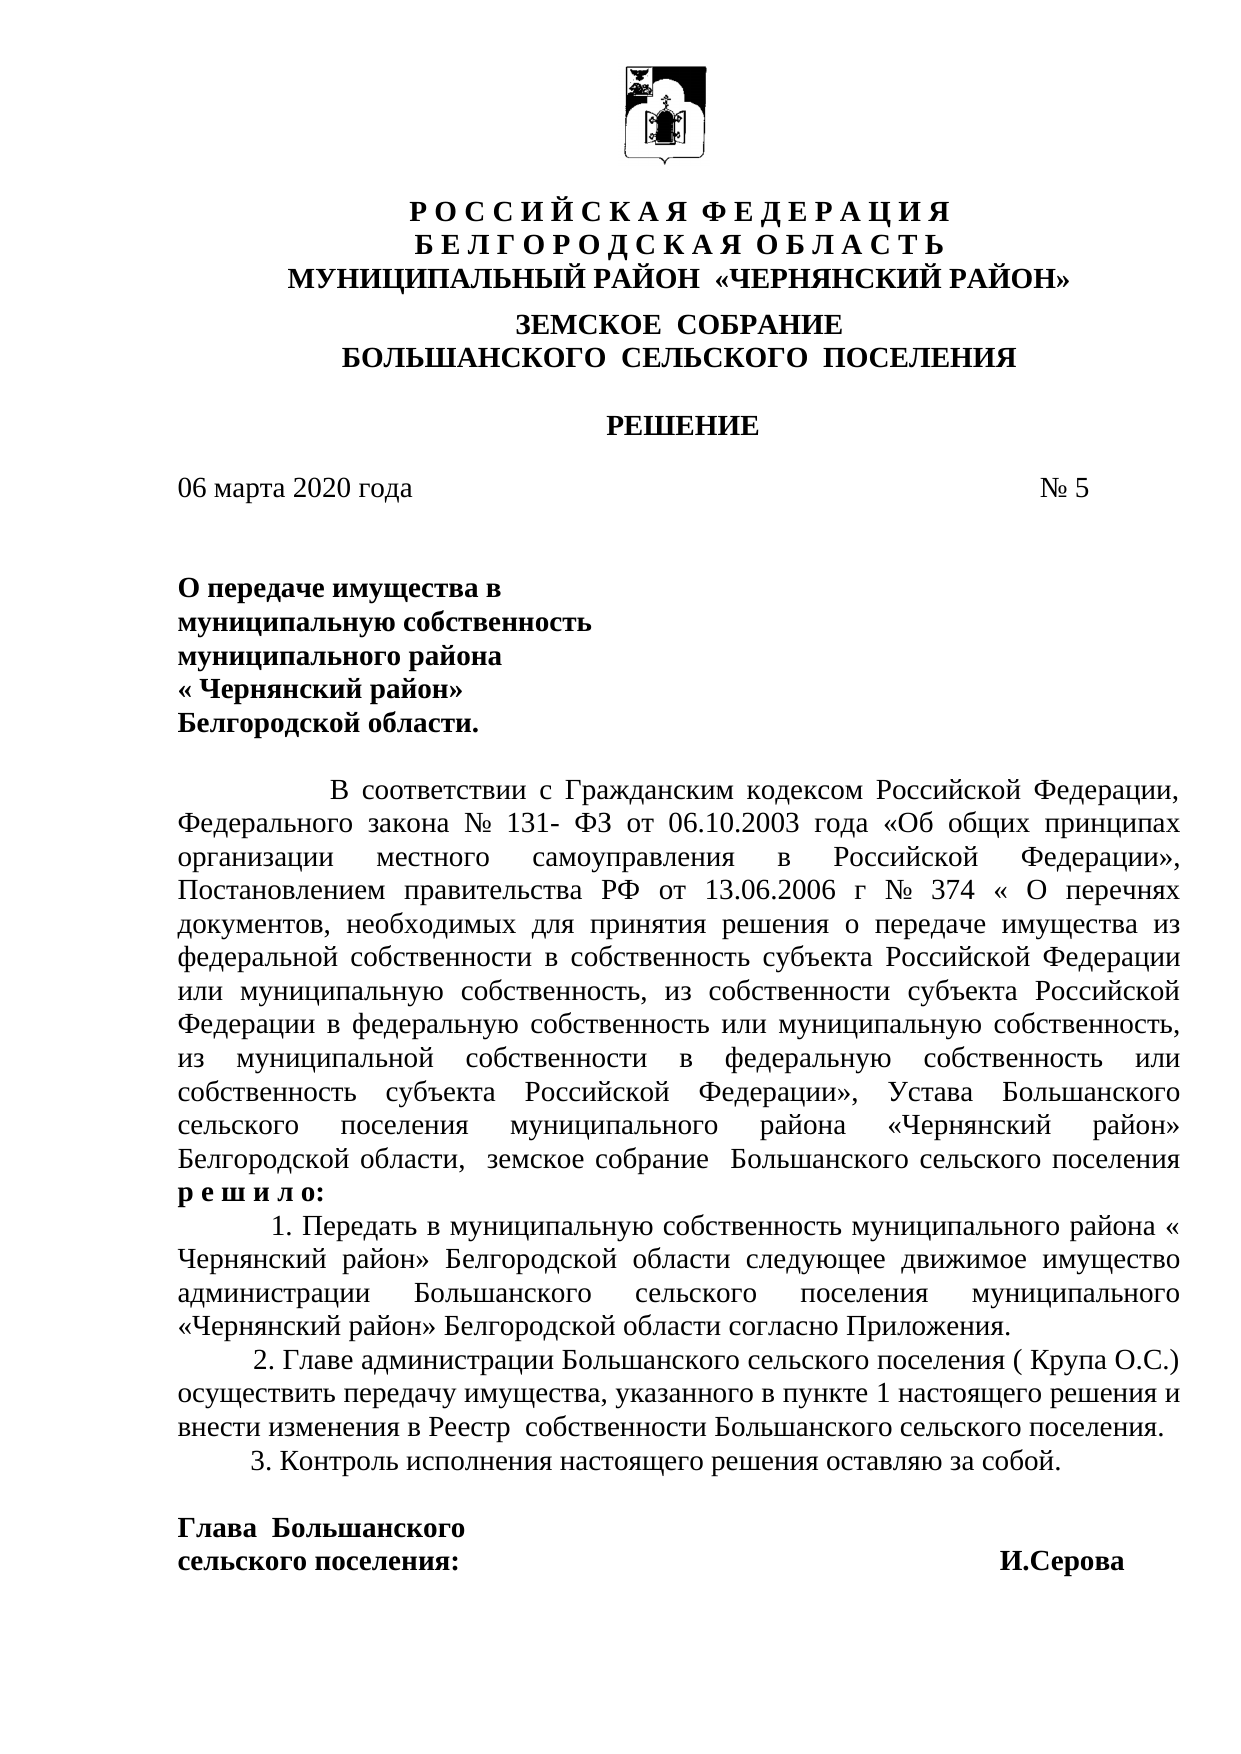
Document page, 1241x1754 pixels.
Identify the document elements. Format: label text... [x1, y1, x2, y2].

text 2. Главе администрации Большанского сельского поселения ( Крупа О.С.) осуществить передачу имущества, указанного в пункте 1 настоящего решения и внести изменения в Реестр собственности Большанского сельского поселения. [177, 1342, 1181, 1443]
text МУНИЦИПАЛЬНЫЙ РАЙОН «ЧЕРНЯНСКИЙ РАЙОН» [177, 261, 1181, 294]
title Р О С С И Й С К А Я Ф Е Д Е Р А Ц И Я [177, 194, 1181, 227]
text муниципальную собственность [177, 604, 1181, 638]
text 1. Передать в муниципальную собственность муниципального района « Чернянский район» Белгородской области следующее движимое имущество администрации Большанского сельского поселения муниципального «Чернянский район» Белгородской области согласно Приложения. [177, 1208, 1181, 1342]
text Глава Большанского [177, 1510, 1181, 1543]
text сельского поселения: И.Серова [177, 1543, 1181, 1577]
text Белгородской области. [177, 705, 1181, 738]
text 06 марта 2020 года № 5 [177, 470, 1181, 503]
subtitle ЗЕМСКОЕ СОБРАНИЕ [177, 307, 1181, 341]
text 3. Контроль исполнения настоящего решения оставляю за собой. [177, 1443, 1181, 1476]
text О передаче имущества в [177, 571, 1181, 604]
subtitle Б Е Л Г О Р О Д С К А Я О Б Л А С Т Ь [177, 227, 1181, 261]
text « Чернянский район» [177, 671, 1181, 705]
text В соответствии с Гражданским кодексом Российской Федерации, Федерального закона № 131- ФЗ от 06.10.2003 года «Об общих принципах организации местного самоуправления в Российской Федерации», Постановлением правительства РФ от 13.06.2006 г № 374 « О перечнях документов, необходимых для принятия решения о передаче имущества из федеральной собственности в собственность субъекта Российской Федерации или муниципальную собственность, из собственности субъекта Российской Федерации в федеральную собственность или муниципальную собственность, из муниципальной собственности в федеральную собственность или собственность субъекта Российской Федерации», Устава Большанского сельского поселения муниципального района «Чернянский район» Белгородской области, земское собрание Большанского сельского поселения р е ш и л о: [177, 772, 1181, 1208]
text муниципального района [177, 638, 1181, 671]
text РЕШЕНИЕ [177, 408, 1181, 441]
subtitle БОЛЬШАНСКОГО СЕЛЬСКОГО ПОСЕЛЕНИЯ [177, 341, 1181, 374]
